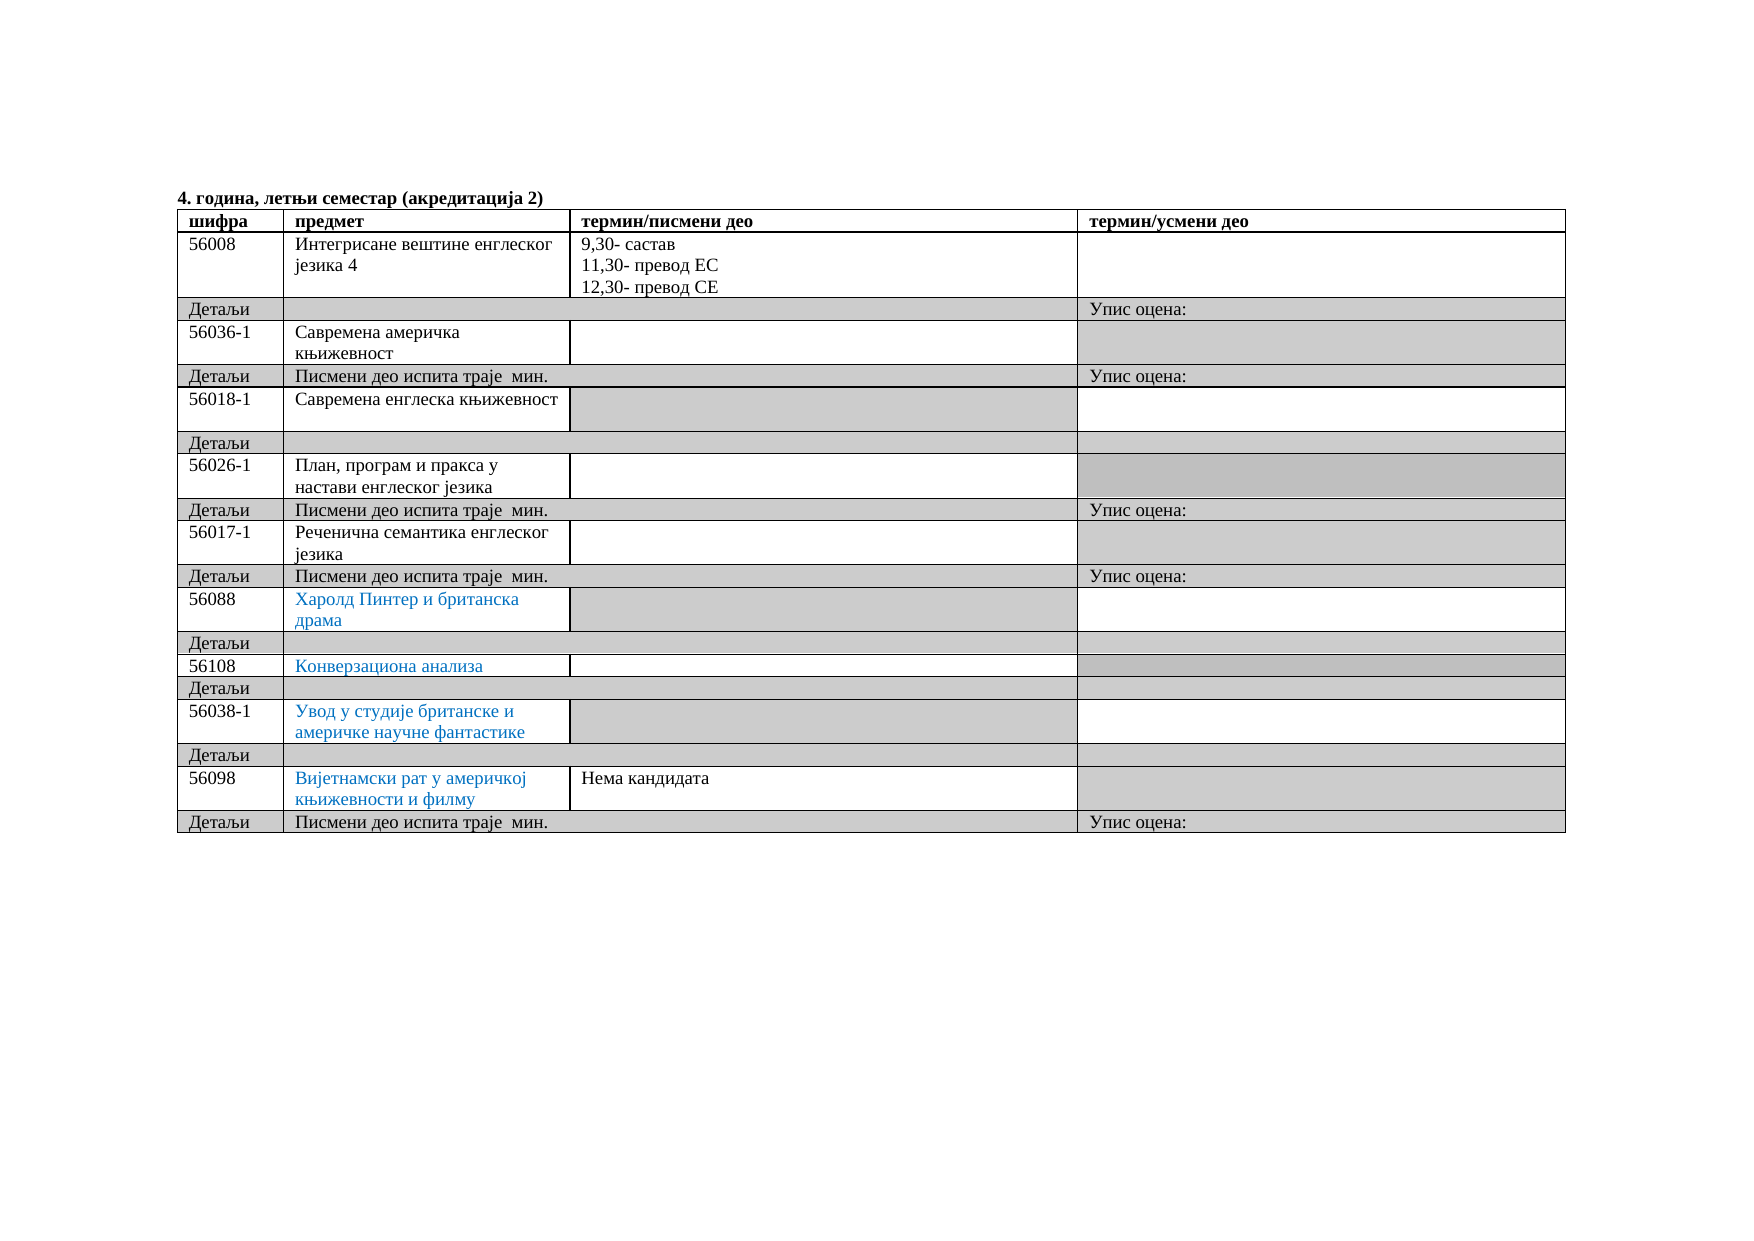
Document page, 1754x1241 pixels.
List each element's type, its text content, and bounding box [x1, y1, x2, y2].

table_cell [1078, 521, 1565, 564]
table_cell Писмени део испита траје мин. [284, 811, 1077, 832]
table_cell Реченична семантика енглеског језика [284, 521, 569, 564]
table_cell [1078, 432, 1565, 453]
table_cell [1078, 632, 1565, 653]
table_header термин/усмени део [1078, 210, 1565, 231]
table_cell Упис оцена: [1078, 811, 1565, 832]
table_cell Писмени део испита траје мин. [284, 499, 1077, 520]
table_cell [571, 700, 1077, 743]
table_cell [571, 655, 1077, 676]
table_cell [571, 521, 1077, 564]
table_cell Харолд Пинтер и британска драма [284, 588, 569, 631]
table_cell Вијетнамски рат у америчкој књижевности и филму [284, 767, 569, 810]
table_cell Писмени део испита траје мин. [284, 565, 1077, 587]
table_cell [284, 632, 1077, 653]
table_cell 56088 [178, 588, 283, 631]
table_cell [571, 454, 1077, 497]
table_header предмет [284, 210, 569, 231]
table_cell Детаљи [178, 432, 283, 453]
table_cell [1078, 655, 1565, 676]
table_cell 56108 [178, 655, 283, 676]
table_cell Детаљи [178, 677, 283, 699]
table_cell [1078, 321, 1565, 364]
table_cell [1078, 588, 1565, 631]
table_cell [571, 588, 1077, 631]
table_cell Детаљи [178, 632, 283, 653]
table_cell [1078, 767, 1565, 810]
table_cell 9,30- састав 11,30- превод ЕС 12,30- превод СЕ [571, 233, 1077, 297]
table_cell Конверзациона анализа [284, 655, 569, 676]
table_cell 56018-1 [178, 388, 283, 431]
table_cell 56038-1 [178, 700, 283, 743]
table_cell 56026-1 [178, 454, 283, 497]
table_cell [284, 677, 1077, 699]
table_cell Детаљи [178, 499, 283, 520]
table_cell 56017-1 [178, 521, 283, 564]
table_cell Упис оцена: [1078, 499, 1565, 520]
table_cell Детаљи [178, 811, 283, 832]
table_cell [284, 744, 1077, 766]
table_cell 56036-1 [178, 321, 283, 364]
table_cell Упис оцена: [1078, 565, 1565, 587]
table_cell [571, 388, 1077, 431]
table_cell Савремена америчка књижевност [284, 321, 569, 364]
table_cell Писмени део испита траје мин. [284, 365, 1077, 386]
table_cell План, програм и пракса у настави енглеског језика [284, 454, 569, 497]
table_cell [571, 321, 1077, 364]
table_cell [284, 432, 1077, 453]
table_cell Савремена енглеска књижевност [284, 388, 569, 431]
table_cell Упис оцена: [1078, 365, 1565, 386]
table_cell [1078, 388, 1565, 431]
table_cell 56098 [178, 767, 283, 810]
table_cell [1078, 233, 1565, 297]
table_header шифра [178, 210, 283, 231]
table_cell [1078, 700, 1565, 743]
table_cell [1078, 677, 1565, 699]
table_cell Нема кандидата [571, 767, 1077, 810]
table_cell Детаљи [178, 298, 283, 320]
table_cell 56008 [178, 233, 283, 297]
table_cell Интегрисане вештине енглеског језика 4 [284, 233, 569, 297]
text 4. година, летњи семестар (акредитација 2) [177, 187, 1577, 209]
table_cell [284, 298, 1077, 320]
table_cell Детаљи [178, 365, 283, 386]
table_cell Увод у студије британске и америчке научне фантастике [284, 700, 569, 743]
table_cell [1078, 454, 1565, 497]
table_cell Детаљи [178, 744, 283, 766]
table_header термин/писмени део [571, 210, 1077, 231]
table_cell Упис оцена: [1078, 298, 1565, 320]
table_cell Детаљи [178, 565, 283, 587]
table_cell [1078, 744, 1565, 766]
